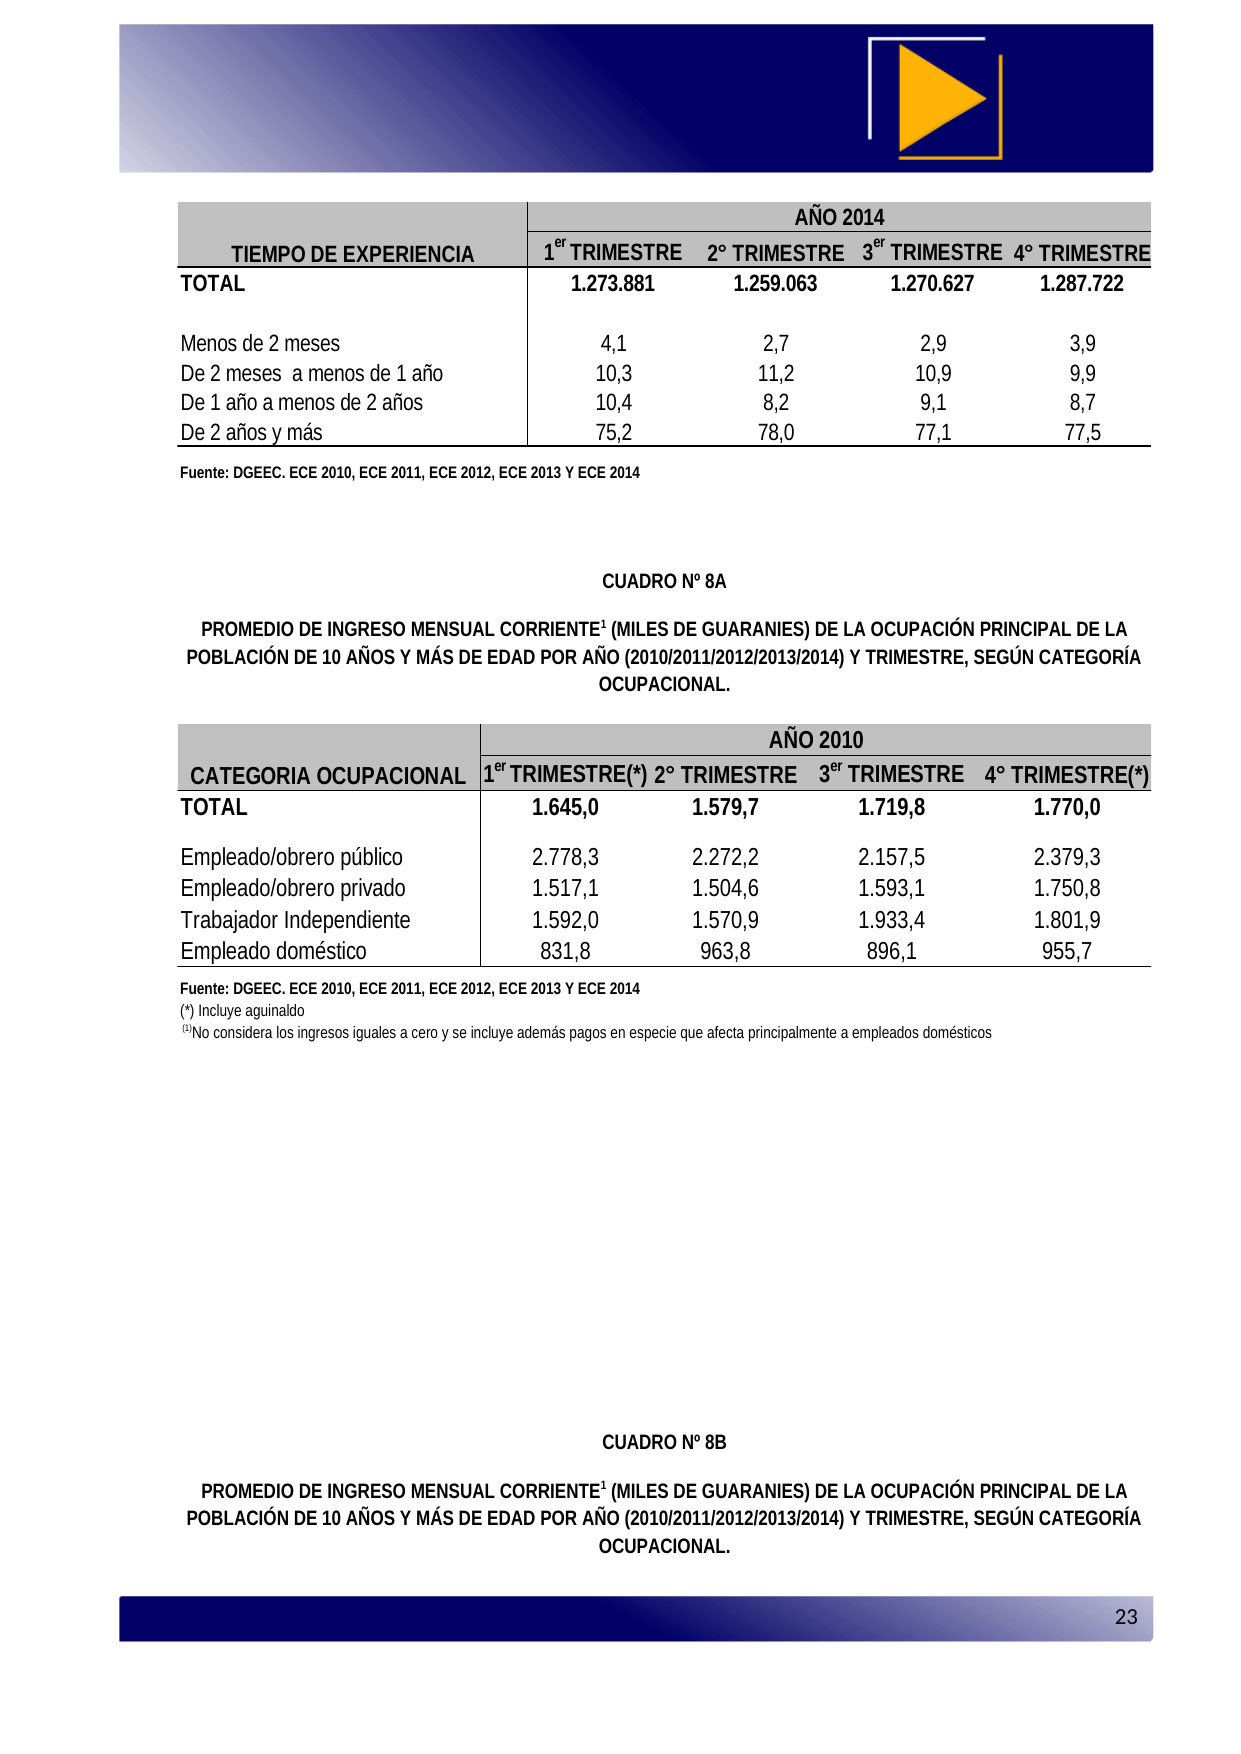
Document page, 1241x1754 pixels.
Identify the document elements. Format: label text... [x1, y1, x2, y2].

text CUADRO Nº 8A [177, 569, 1152, 593]
text CUADRO Nº 8B [177, 1430, 1152, 1454]
text PROMEDIO DE INGRESO MENSUAL CORRIENTE1 (MILES DE GUARANIES) DE LA OCUPACIÓN PRINCIPAL DE LA POBLACIÓN DE 10 AÑOS Y MÁS DE EDAD POR AÑO (2010/2011/2012/2013/2014) Y TRIMESTRE, SEGÚN CATEGORÍA OCUPACIONAL. [177, 617, 1152, 696]
text PROMEDIO DE INGRESO MENSUAL CORRIENTE1 (MILES DE GUARANIES) DE LA OCUPACIÓN PRINCIPAL DE LA POBLACIÓN DE 10 AÑOS Y MÁS DE EDAD POR AÑO (2010/2011/2012/2013/2014) Y TRIMESTRE, SEGÚN CATEGORÍA OCUPACIONAL. [177, 1479, 1152, 1558]
